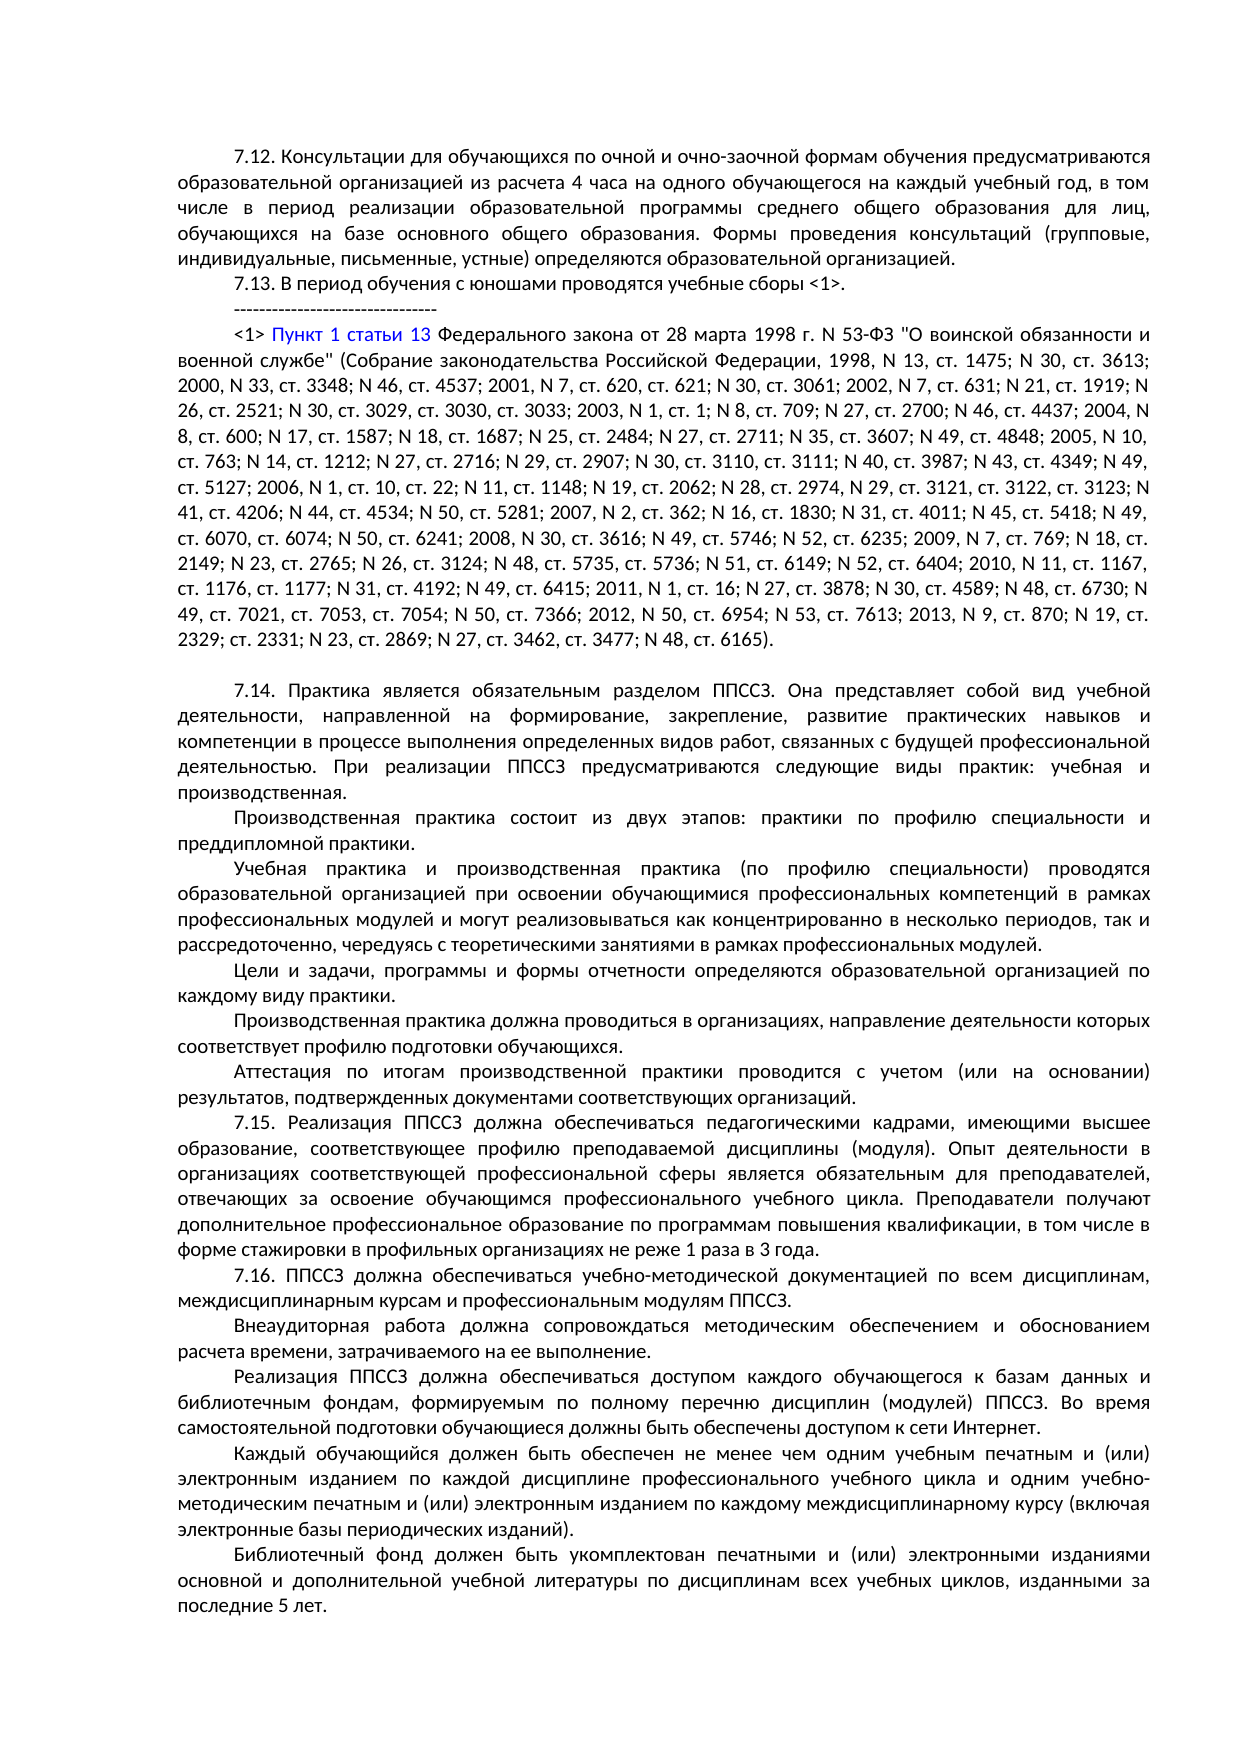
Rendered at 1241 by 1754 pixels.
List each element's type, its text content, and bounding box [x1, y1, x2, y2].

text 7.13. В период обучения с юношами проводятся учебные сборы <1>. [177, 271, 1152, 296]
text Внеаудиторная работа должна сопровождаться методическим обеспечением и обоснованием расчета времени, затрачиваемого на ее выполнение. [177, 1313, 1152, 1363]
text 7.12. Консультации для обучающихся по очной и очно-заочной формам обучения предусматриваются образовательной организацией из расчета 4 часа на одного обучающегося на каждый учебный год, в том числе в период реализации образовательной программы среднего общего образования для лиц, обучающихся на базе основного общего образования. Формы проведения консультаций (групповые, индивидуальные, письменные, устные) определяются образовательной организацией. [177, 143, 1152, 271]
text Цели и задачи, программы и формы отчетности определяются образовательной организацией по каждому виду практики. [177, 957, 1152, 1008]
text -------------------------------- [177, 296, 1152, 321]
text Производственная практика должна проводиться в организациях, направление деятельности которых соответствует профилю подготовки обучающихся. [177, 1008, 1152, 1058]
text <1> Пункт 1 статьи 13 Федерального закона от 28 марта 1998 г. N 53-ФЗ "О воинской обязанности и военной службе" (Собрание законодательства Российской Федерации, 1998, N 13, ст. 1475; N 30, ст. 3613; 2000, N 33, ст. 3348; N 46, ст. 4537; 2001, N 7, ст. 620, ст. 621; N 30, ст. 3061; 2002, N 7, ст. 631; N 21, ст. 1919; N 26, ст. 2521; N 30, ст. 3029, ст. 3030, ст. 3033; 2003, N 1, ст. 1; N 8, ст. 709; N 27, ст. 2700; N 46, ст. 4437; 2004, N 8, ст. 600; N 17, ст. 1587; N 18, ст. 1687; N 25, ст. 2484; N 27, ст. 2711; N 35, ст. 3607; N 49, ст. 4848; 2005, N 10, ст. 763; N 14, ст. 1212; N 27, ст. 2716; N 29, ст. 2907; N 30, ст. 3110, ст. 3111; N 40, ст. 3987; N 43, ст. 4349; N 49, ст. 5127; 2006, N 1, ст. 10, ст. 22; N 11, ст. 1148; N 19, ст. 2062; N 28, ст. 2974, N 29, ст. 3121, ст. 3122, ст. 3123; N 41, ст. 4206; N 44, ст. 4534; N 50, ст. 5281; 2007, N 2, ст. 362; N 16, ст. 1830; N 31, ст. 4011; N 45, ст. 5418; N 49, ст. 6070, ст. 6074; N 50, ст. 6241; 2008, N 30, ст. 3616; N 49, ст. 5746; N 52, ст. 6235; 2009, N 7, ст. 769; N 18, ст. 2149; N 23, ст. 2765; N 26, ст. 3124; N 48, ст. 5735, ст. 5736; N 51, ст. 6149; N 52, ст. 6404; 2010, N 11, ст. 1167, ст. 1176, ст. 1177; N 31, ст. 4192; N 49, ст. 6415; 2011, N 1, ст. 16; N 27, ст. 3878; N 30, ст. 4589; N 48, ст. 6730; N 49, ст. 7021, ст. 7053, ст. 7054; N 50, ст. 7366; 2012, N 50, ст. 6954; N 53, ст. 7613; 2013, N 9, ст. 870; N 19, ст. 2329; ст. 2331; N 23, ст. 2869; N 27, ст. 3462, ст. 3477; N 48, ст. 6165). [177, 321, 1152, 652]
text Каждый обучающийся должен быть обеспечен не менее чем одним учебным печатным и (или) электронным изданием по каждой дисциплине профессионального учебного цикла и одним учебно-методическим печатным и (или) электронным изданием по каждому междисциплинарному курсу (включая электронные базы периодических изданий). [177, 1440, 1152, 1541]
text Библиотечный фонд должен быть укомплектован печатными и (или) электронными изданиями основной и дополнительной учебной литературы по дисциплинам всех учебных циклов, изданными за последние 5 лет. [177, 1541, 1152, 1618]
text Аттестация по итогам производственной практики проводится с учетом (или на основании) результатов, подтвержденных документами соответствующих организаций. [177, 1058, 1152, 1109]
text 7.15. Реализация ППССЗ должна обеспечиваться педагогическими кадрами, имеющими высшее образование, соответствующее профилю преподаваемой дисциплины (модуля). Опыт деятельности в организациях соответствующей профессиональной сферы является обязательным для преподавателей, отвечающих за освоение обучающимся профессионального учебного цикла. Преподаватели получают дополнительное профессиональное образование по программам повышения квалификации, в том числе в форме стажировки в профильных организациях не реже 1 раза в 3 года. [177, 1109, 1152, 1262]
text Производственная практика состоит из двух этапов: практики по профилю специальности и преддипломной практики. [177, 804, 1152, 855]
text Реализация ППССЗ должна обеспечиваться доступом каждого обучающегося к базам данных и библиотечным фондам, формируемым по полному перечню дисциплин (модулей) ППССЗ. Во время самостоятельной подготовки обучающиеся должны быть обеспечены доступом к сети Интернет. [177, 1363, 1152, 1440]
text 7.16. ППССЗ должна обеспечиваться учебно-методической документацией по всем дисциплинам, междисциплинарным курсам и профессиональным модулям ППССЗ. [177, 1262, 1152, 1313]
text Учебная практика и производственная практика (по профилю специальности) проводятся образовательной организацией при освоении обучающимися профессиональных компетенций в рамках профессиональных модулей и могут реализовываться как концентрированно в несколько периодов, так и рассредоточенно, чередуясь с теоретическими занятиями в рамках профессиональных модулей. [177, 855, 1152, 957]
text 7.14. Практика является обязательным разделом ППССЗ. Она представляет собой вид учебной деятельности, направленной на формирование, закрепление, развитие практических навыков и компетенции в процессе выполнения определенных видов работ, связанных с будущей профессиональной деятельностью. При реализации ППССЗ предусматриваются следующие виды практик: учебная и производственная. [177, 677, 1152, 804]
